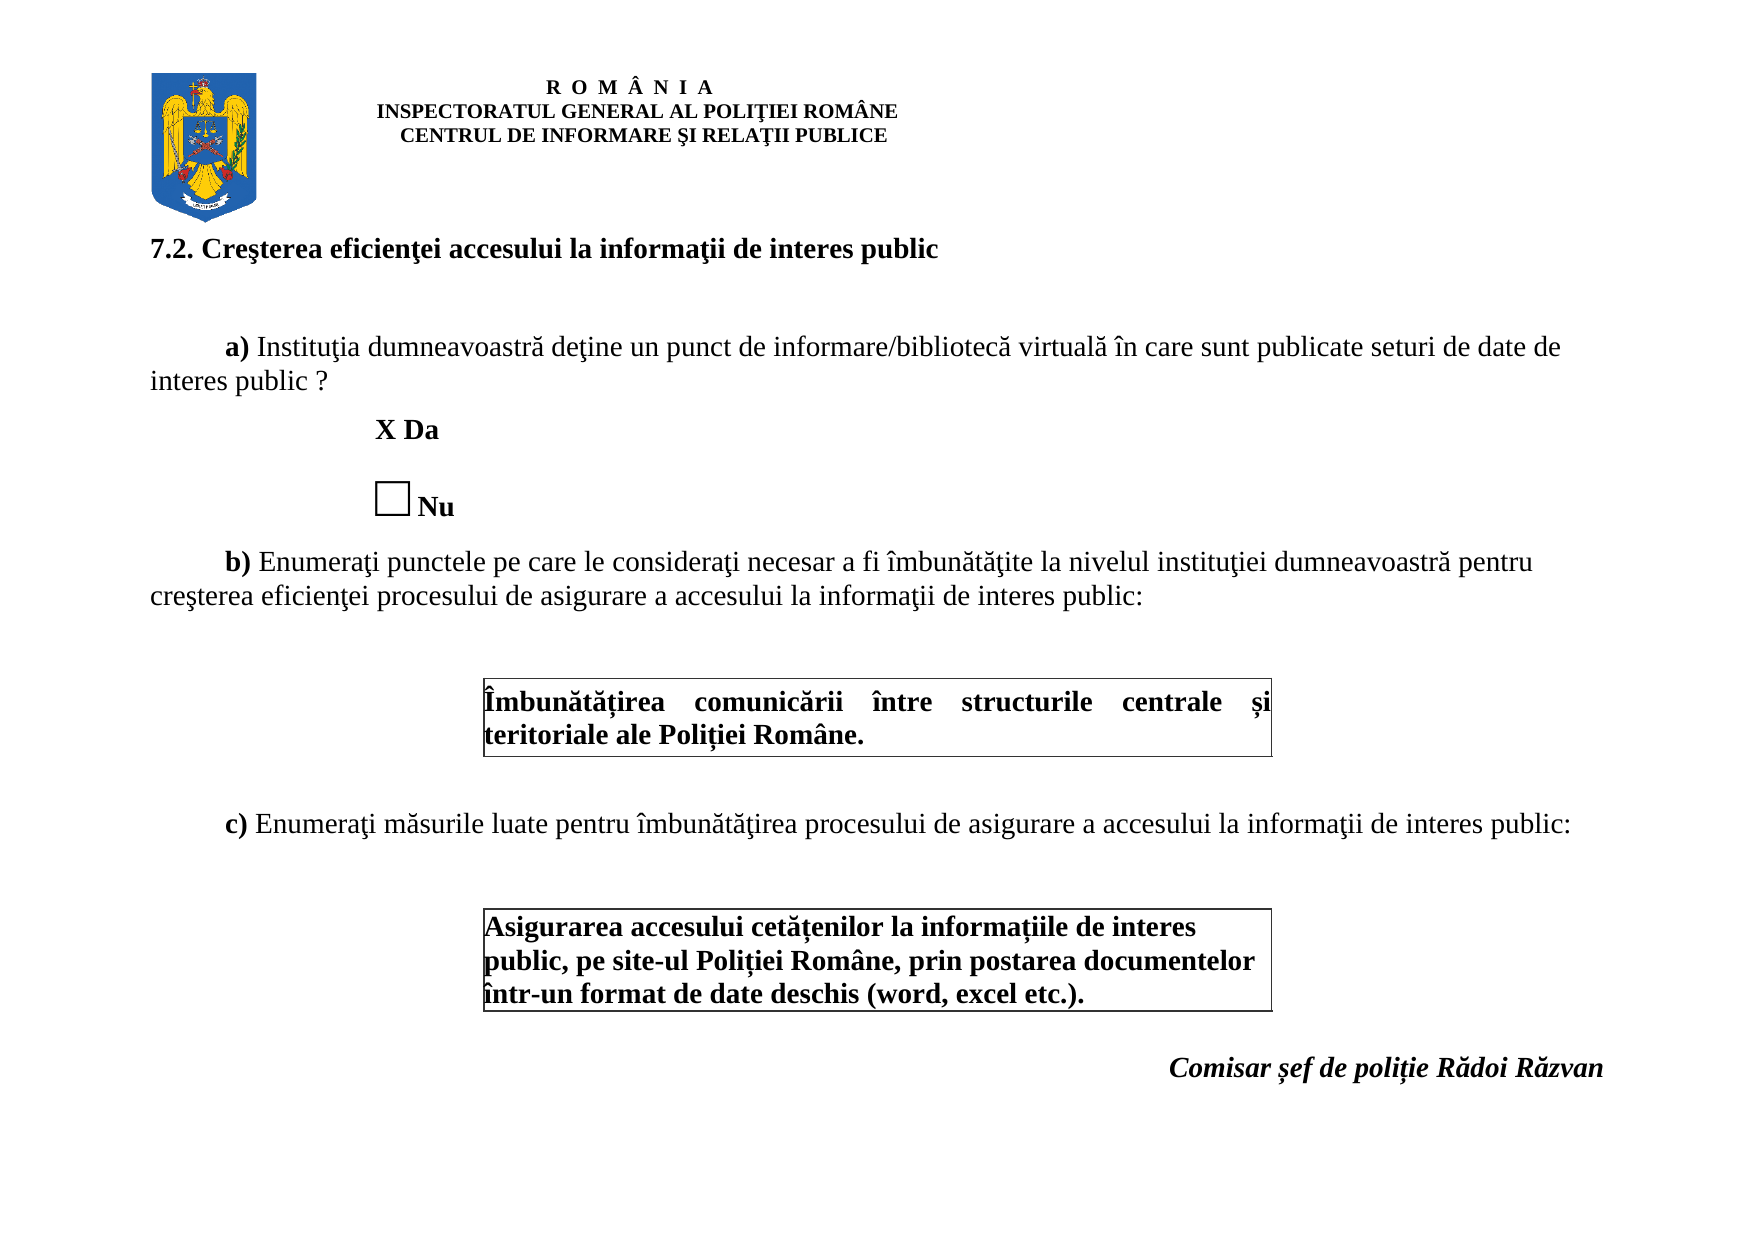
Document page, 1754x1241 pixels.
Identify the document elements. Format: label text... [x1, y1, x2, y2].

text X Da [150, 412, 1604, 446]
text 7.2. Creşterea eficienţei accesului la informaţii de interes public [150, 231, 1604, 265]
table_cell Îmbunătățirea comunicării între structurile centrale și teritoriale ale Poliției Române. [485, 679, 1271, 756]
text c) Enumeraţi măsurile luate pentru îmbunătăţirea procesului de asigurare a accesului la informaţii de interes public: [150, 806, 1604, 840]
text a) Instituţia dumneavoastră deţine un punct de informare/bibliotecă virtuală în care sunt publicate seturi de date de interes public ? [150, 329, 1604, 397]
table_cell Asigurarea accesului cetățenilor la informațiile de interes public, pe site-ul Poliției Române, prin postarea documentelor într-un format de date deschis (word, excel etc.). [485, 910, 1271, 1010]
text Comisar șef de poliție Rădoi Răzvan [150, 1050, 1604, 1084]
text b) Enumeraţi punctele pe care le consideraţi necesar a fi îmbunătăţite la nivelul instituţiei dumneavoastră pentru creşterea eficienţei procesului de asigurare a accesului la informaţii de interes public: [150, 544, 1604, 611]
text □ Nu [150, 461, 1604, 528]
picture [150, 72, 257, 222]
